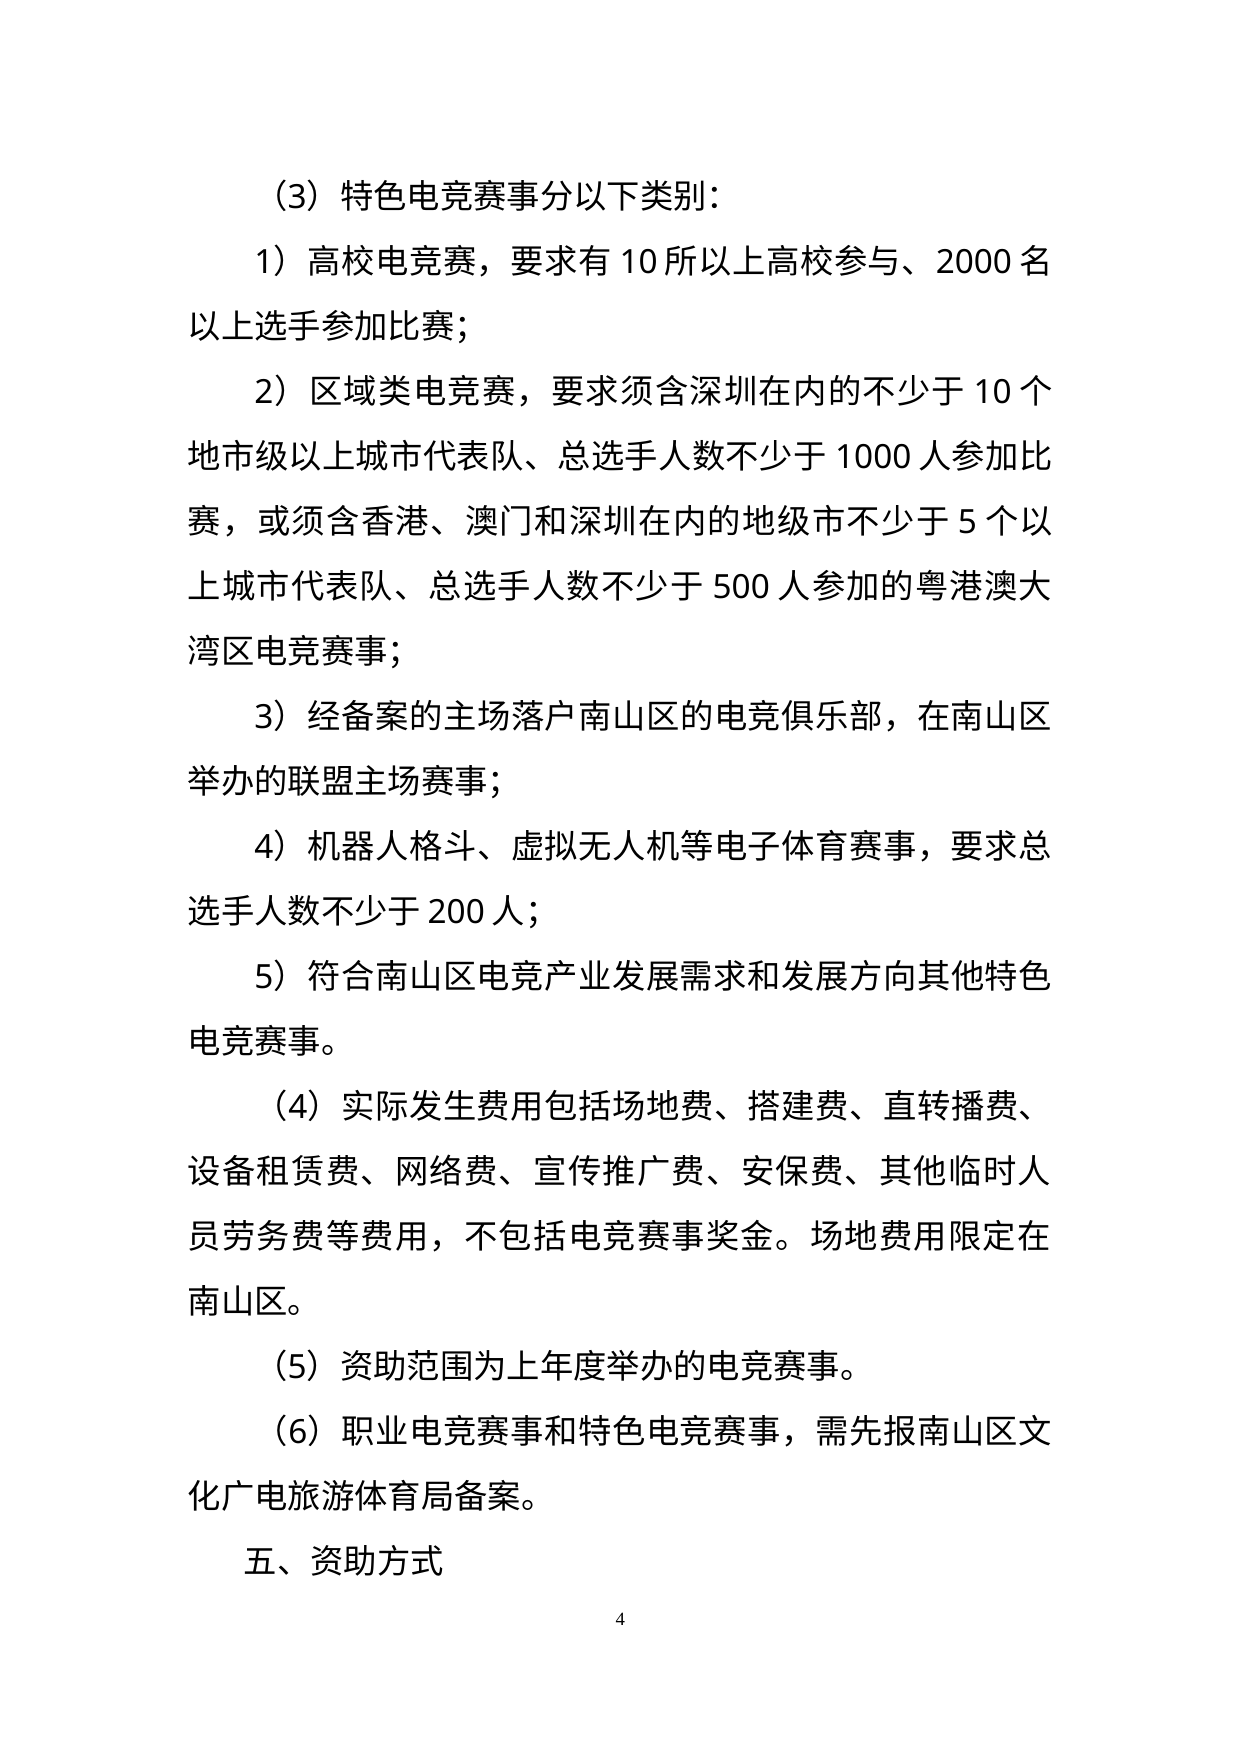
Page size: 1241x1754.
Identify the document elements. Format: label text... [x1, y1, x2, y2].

text 五、资助方式 [187, 1527, 1053, 1585]
text 5）符合南山区电竞产业发展需求和发展方向其他特色电竞赛事。 [187, 942, 1053, 1072]
text 4）机器人格斗、虚拟无人机等电子体育赛事，要求总选手人数不少于200人； [187, 812, 1053, 942]
text （6）职业电竞赛事和特色电竞赛事，需先报南山区文化广电旅游体育局备案。 [187, 1397, 1053, 1527]
text 3）经备案的主场落户南山区的电竞俱乐部，在南山区举办的联盟主场赛事； [187, 682, 1053, 812]
text （5）资助范围为上年度举办的电竞赛事。 [187, 1332, 1053, 1397]
text 2）区域类电竞赛，要求须含深圳在内的不少于10个地市级以上城市代表队、总选手人数不少于1000人参加比赛，或须含香港、澳门和深圳在内的地级市不少于5个以上城市代表队、总选手人数不少于500人参加的粤港澳大湾区电竞赛事； [187, 357, 1053, 682]
text （4）实际发生费用包括场地费、搭建费、直转播费、设备租赁费、网络费、宣传推广费、安保费、其他临时人员劳务费等费用，不包括电竞赛事奖金。场地费用限定在南山区。 [187, 1072, 1053, 1332]
text 1）高校电竞赛，要求有10所以上高校参与、2000名以上选手参加比赛； [187, 227, 1053, 357]
text （3）特色电竞赛事分以下类别： [187, 162, 1053, 227]
